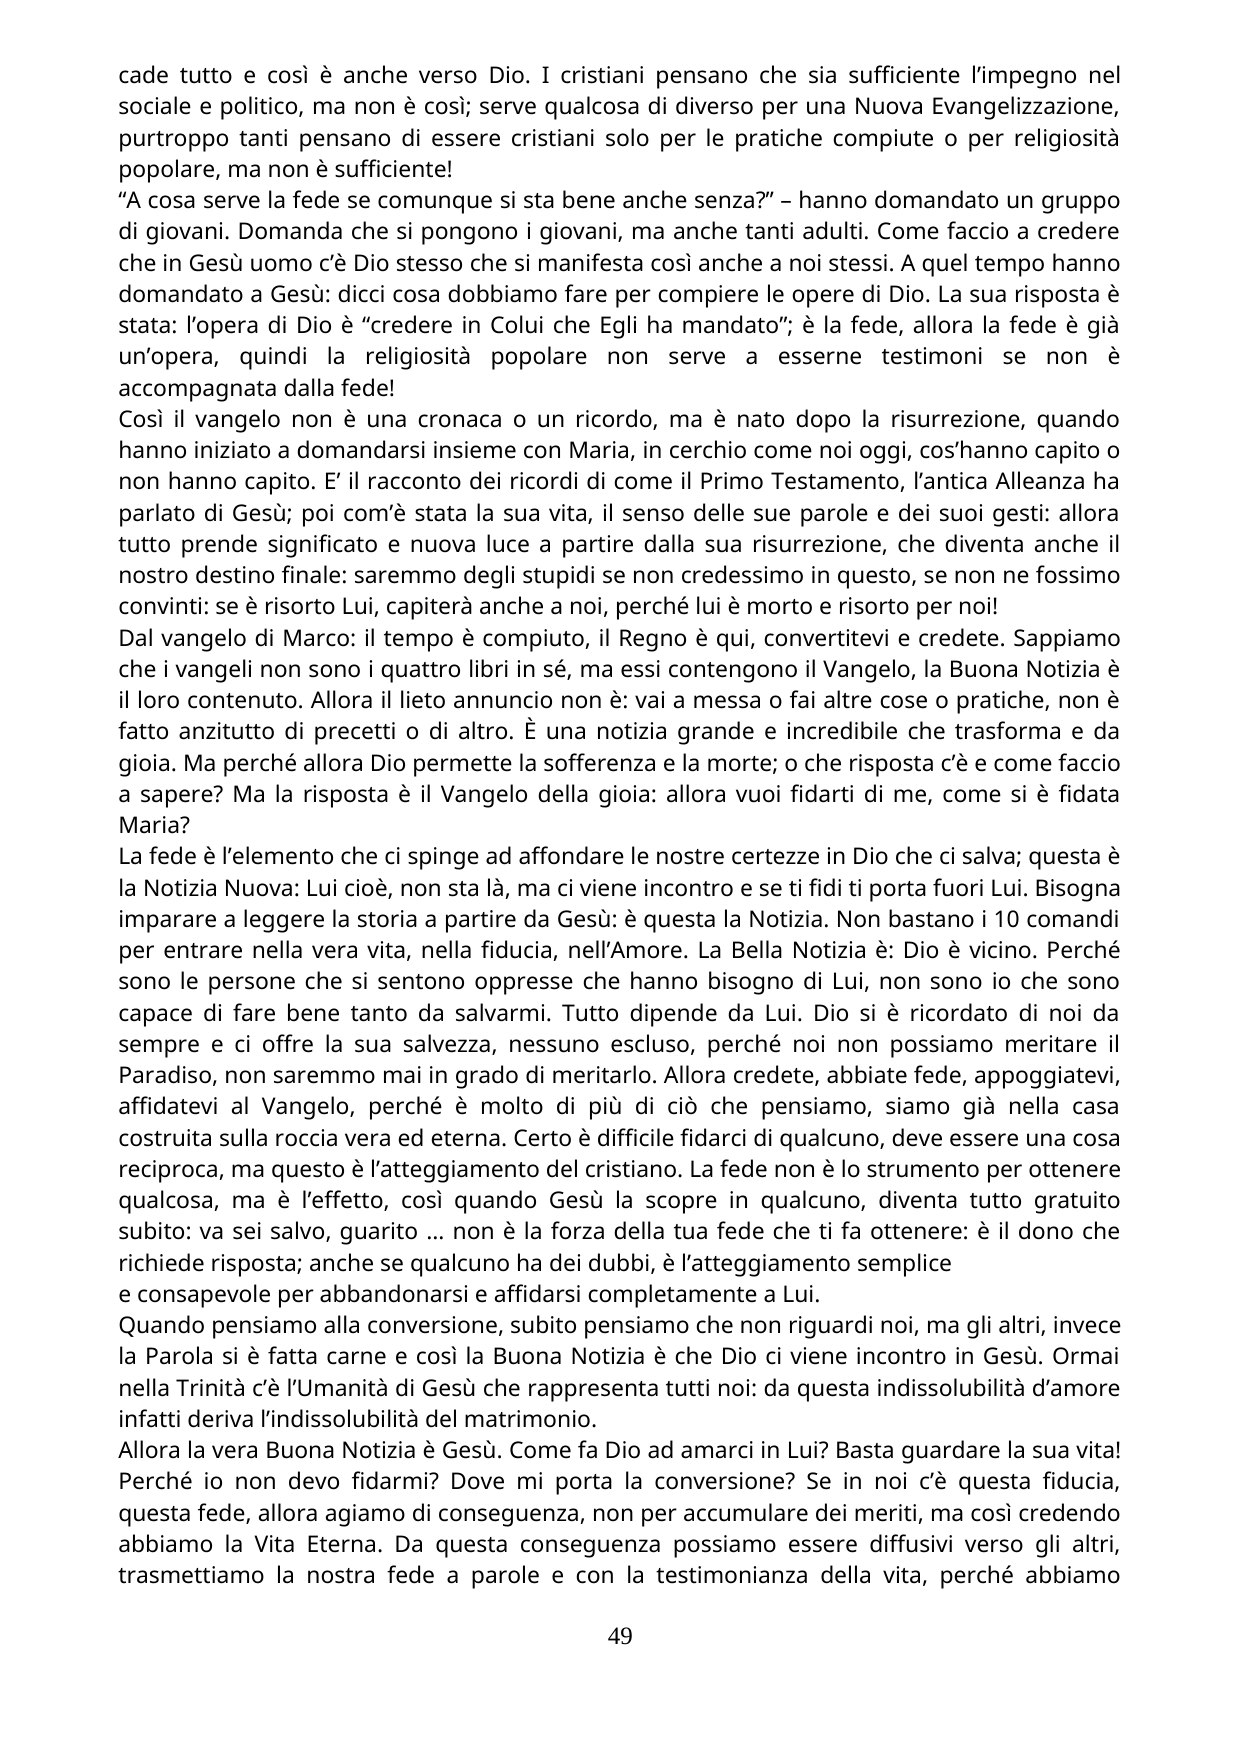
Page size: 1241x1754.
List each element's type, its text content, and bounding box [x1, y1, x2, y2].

text Così il vangelo non è una cronaca o un ricordo, ma è nato dopo la risurrezione, quando hanno iniziato a domandarsi insieme con Maria, in cerchio come noi oggi, cos’hanno capito o non hanno capito. E’ il racconto dei ricordi di come il Primo Testamento, l’antica Alleanza ha parlato di Gesù; poi com’è stata la sua vita, il senso delle sue parole e dei suoi gesti: allora tutto prende significato e nuova luce a partire dalla sua risurrezione, che diventa anche il nostro destino finale: saremmo degli stupidi se non credessimo in questo, se non ne fossimo convinti: se è risorto Lui, capiterà anche a noi, perché lui è morto e risorto per noi! [118, 403, 1122, 622]
text Dal vangelo di Marco: il tempo è compiuto, il Regno è qui, convertitevi e credete. Sappiamo che i vangeli non sono i quattro libri in sé, ma essi contengono il Vangelo, la Buona Notizia è il loro contenuto. Allora il lieto annuncio non è: vai a messa o fai altre cose o pratiche, non è fatto anzitutto di precetti o di altro. È una notizia grande e incredibile che trasforma e da gioia. Ma perché allora Dio permette la sofferenza e la morte; o che risposta c’è e come faccio a sapere? Ma la risposta è il Vangelo della gioia: allora vuoi fidarti di me, come si è fidata Maria? [118, 622, 1122, 840]
text e consapevole per abbandonarsi e affidarsi completamente a Lui. [118, 1278, 1122, 1309]
text La fede è l’elemento che ci spinge ad affondare le nostre certezze in Dio che ci salva; questa è la Notizia Nuova: Lui cioè, non sta là, ma ci viene incontro e se ti fidi ti porta fuori Lui. Bisogna imparare a leggere la storia a partire da Gesù: è questa la Notizia. Non bastano i 10 comandi per entrare nella vera vita, nella fiducia, nell’Amore. La Bella Notizia è: Dio è vicino. Perché sono le persone che si sentono oppresse che hanno bisogno di Lui, non sono io che sono capace di fare bene tanto da salvarmi. Tutto dipende da Lui. Dio si è ricordato di noi da sempre e ci offre la sua salvezza, nessuno escluso, perché noi non possiamo meritare il Paradiso, non saremmo mai in grado di meritarlo. Allora credete, abbiate fede, appoggiatevi, affidatevi al Vangelo, perché è molto di più di ciò che pensiamo, siamo già nella casa costruita sulla roccia vera ed eterna. Certo è difficile fidarci di qualcuno, deve essere una cosa reciproca, ma questo è l’atteggiamento del cristiano. La fede non è lo strumento per ottenere qualcosa, ma è l’effetto, così quando Gesù la scopre in qualcuno, diventa tutto gratuito subito: va sei salvo, guarito … non è la forza della tua fede che ti fa ottenere: è il dono che richiede risposta; anche se qualcuno ha dei dubbi, è l’atteggiamento semplice [118, 840, 1122, 1278]
text “A cosa serve la fede se comunque si sta bene anche senza?” – hanno domandato un gruppo di giovani. Domanda che si pongono i giovani, ma anche tanti adulti. Come faccio a credere che in Gesù uomo c’è Dio stesso che si manifesta così anche a noi stessi. A quel tempo hanno domandato a Gesù: dicci cosa dobbiamo fare per compiere le opere di Dio. La sua risposta è stata: l’opera di Dio è “credere in Colui che Egli ha mandato”; è la fede, allora la fede è già un’opera, quindi la religiosità popolare non serve a esserne testimoni se non è accompagnata dalla fede! [118, 184, 1122, 403]
text Quando pensiamo alla conversione, subito pensiamo che non riguardi noi, ma gli altri, invece la Parola si è fatta carne e così la Buona Notizia è che Dio ci viene incontro in Gesù. Ormai nella Trinità c’è l’Umanità di Gesù che rappresenta tutti noi: da questa indissolubilità d’amore infatti deriva l’indissolubilità del matrimonio. [118, 1309, 1122, 1434]
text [118, 1434, 1122, 1590]
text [118, 59, 1122, 184]
